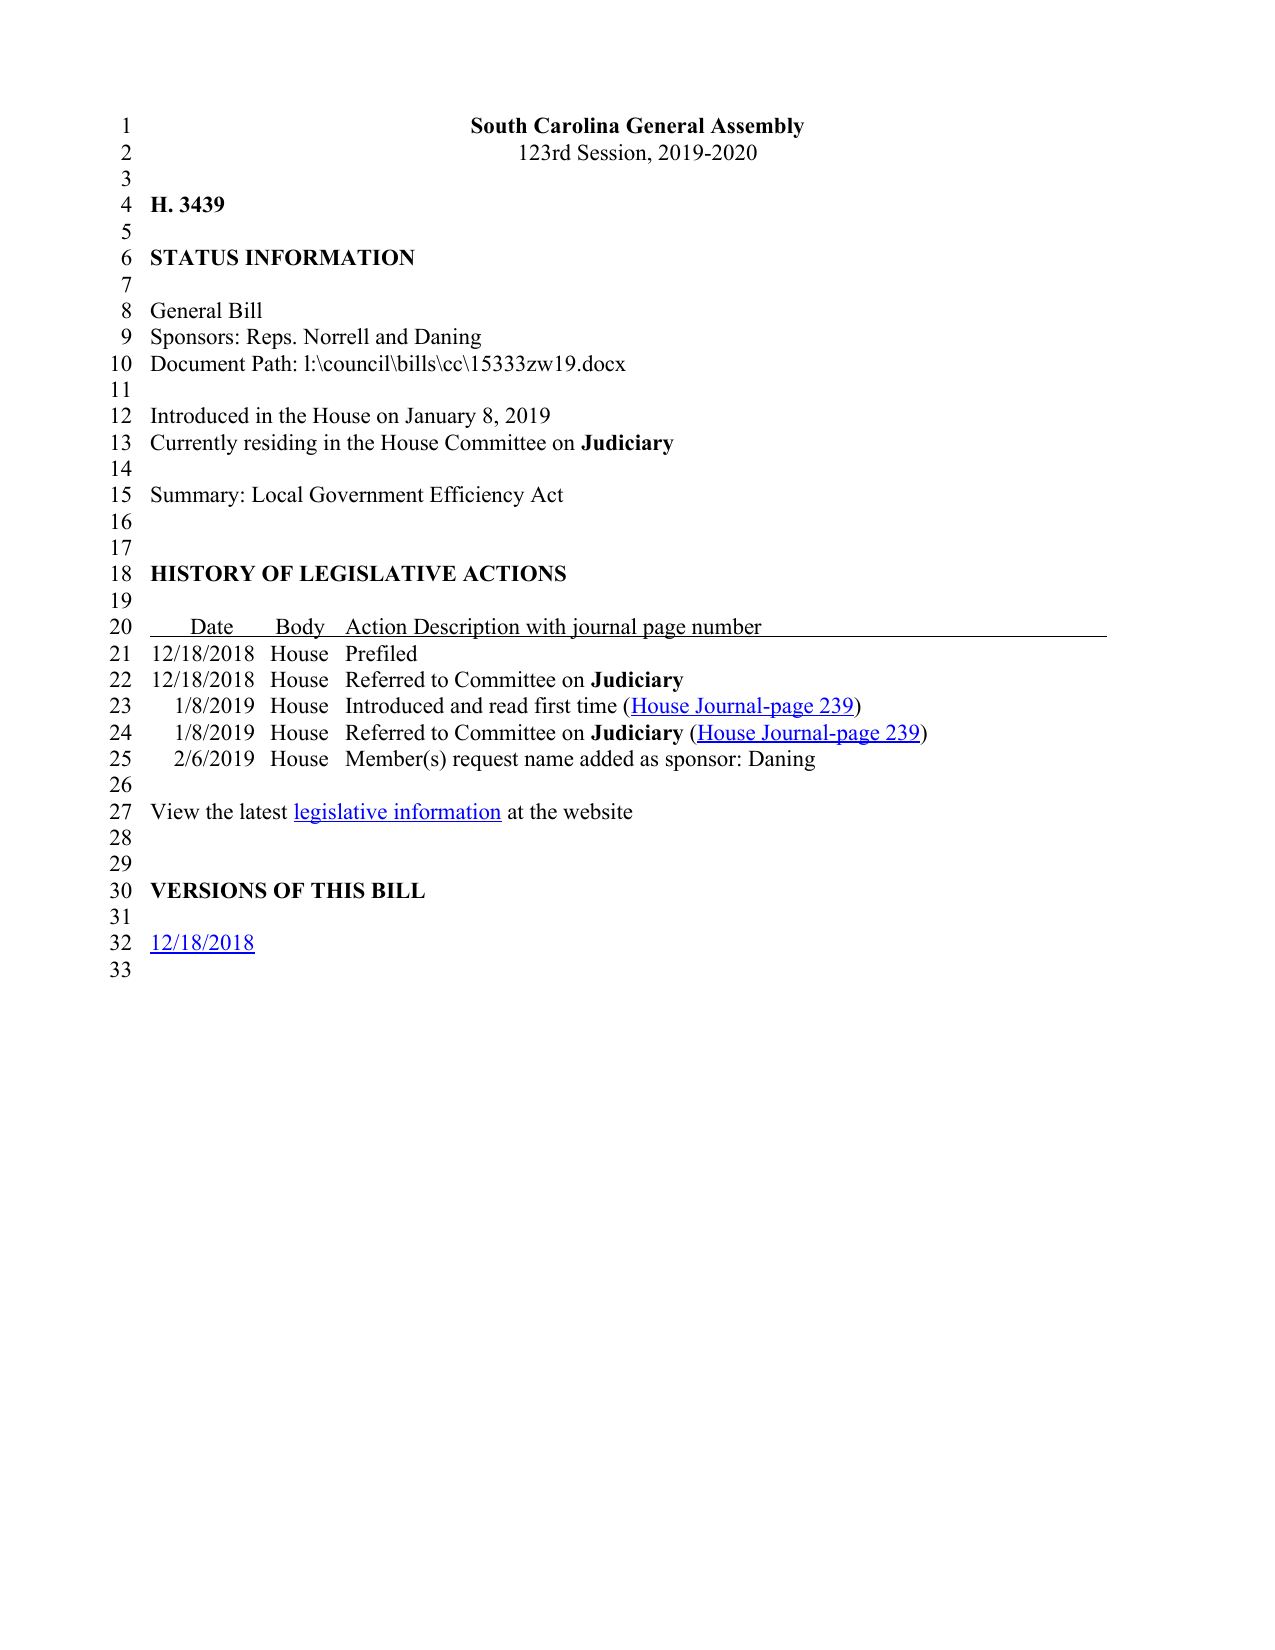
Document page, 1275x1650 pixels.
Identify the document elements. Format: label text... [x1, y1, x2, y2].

text Introduced in the House on January 8, 2019 [150, 402, 1125, 429]
text 2/6/2019 House Member(s) request name added as sponsor: Daning [150, 745, 1125, 771]
text H. 3439 [150, 192, 1125, 218]
text South Carolina General Assembly [150, 112, 1125, 139]
text Date Body Action Description with journal page number [150, 613, 1125, 639]
text HISTORY OF LEGISLATIVE ACTIONS [150, 561, 1125, 587]
text Sponsors: Reps. Norrell and Daning [150, 323, 1125, 350]
text General Bill [150, 297, 1125, 323]
text Document Path: l:\council\bills\cc\15333zw19.docx [150, 350, 1125, 376]
text 12/18/2018 [150, 929, 1125, 956]
text Summary: Local Government Efficiency Act [150, 481, 1125, 508]
text 123rd Session, 2019-2020 [150, 139, 1125, 165]
text 1/8/2019 House Introduced and read first time (House Journal-page 239) [150, 692, 1125, 719]
text View the latest legislative information at the website [150, 798, 1125, 824]
text 1/8/2019 House Referred to Committee on Judiciary (House Journal-page 239) [150, 719, 1125, 745]
text 12/18/2018 House Prefiled [150, 639, 1125, 666]
text Currently residing in the House Committee on Judiciary [150, 429, 1125, 455]
text 12/18/2018 House Referred to Committee on Judiciary [150, 666, 1125, 692]
text STATUS INFORMATION [150, 244, 1125, 271]
text VERSIONS OF THIS BILL [150, 877, 1125, 903]
